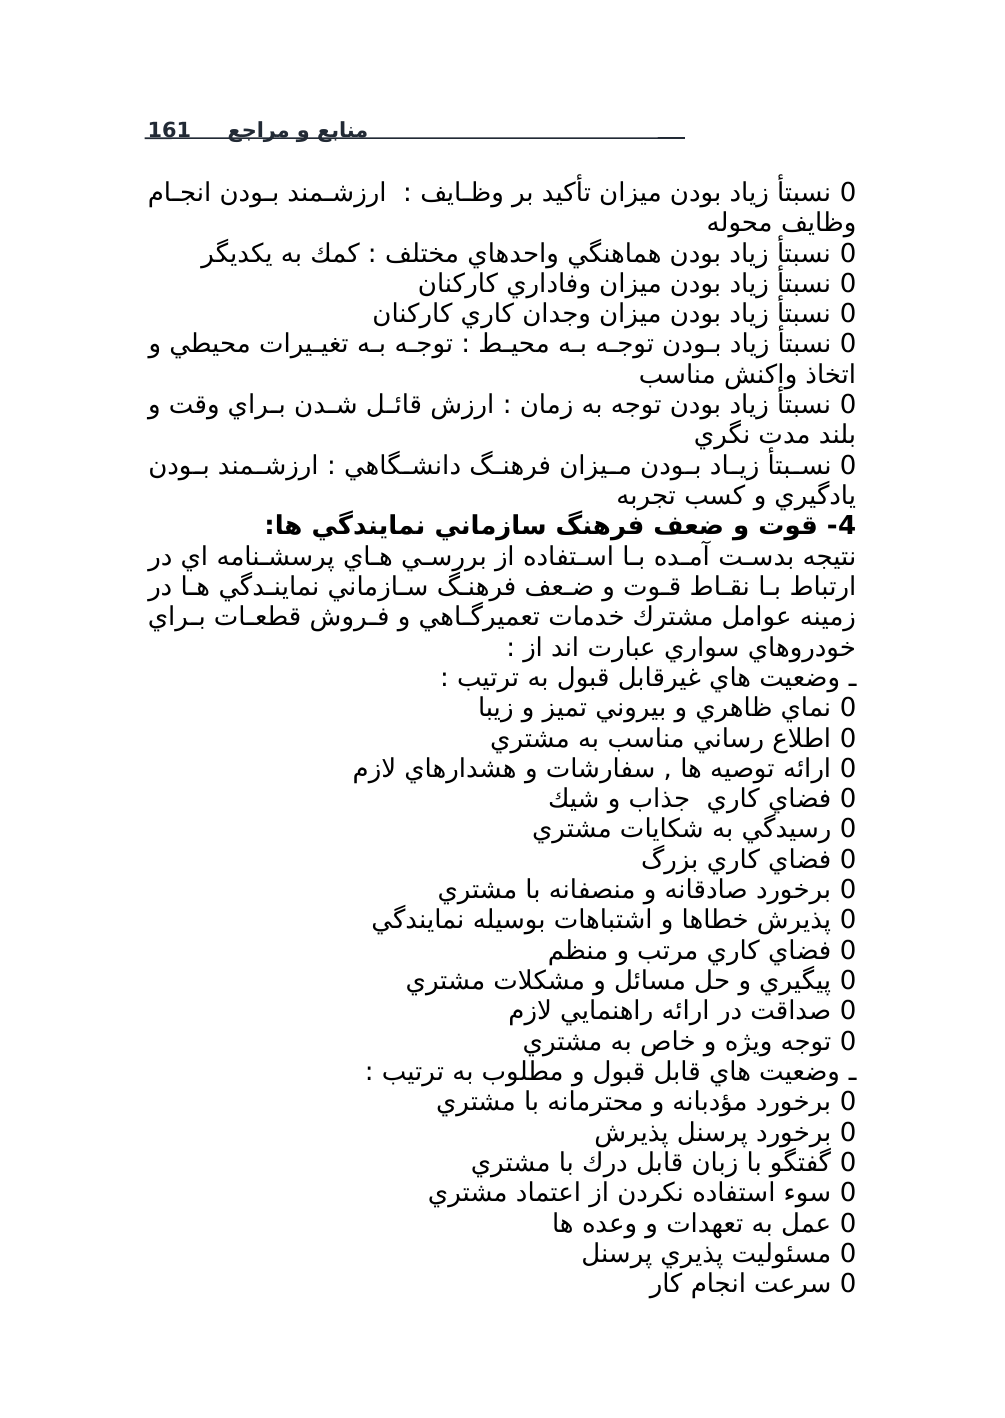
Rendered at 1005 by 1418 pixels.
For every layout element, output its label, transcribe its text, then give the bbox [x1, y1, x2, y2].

text 0 گفتگو با زبان قابل درك با مشتري [148, 1147, 856, 1177]
text 0 پذيرش خطاها و اشتباهات بوسيله نمايندگي [148, 905, 856, 935]
text 0 نسبتأ زياد بودن هماهنگي واحدهاي مختلف : كمك به يكديگر [148, 238, 856, 268]
text 0 نسبتأ زياد بودن ميزان وجدان كاري كاركنان [148, 298, 856, 329]
text 0 نماي ظاهري و بيروني تميز و زيبا [148, 692, 856, 723]
text 0 سوء استفاده نکردن از اعتماد مشتري [148, 1177, 856, 1208]
text 0 نسبتأ زياد بودن توجه به زمان : ارزش قائل شدن براي وقت و بلند مدت نگري [148, 389, 856, 450]
text 0 توجه ويژه و خاص به مشتري [148, 1026, 856, 1056]
text 0 فضاي كاري مرتب و منظم [148, 935, 856, 965]
text 4- قوت و ضعف فرهنگ سازماني نمايندگي ها: [148, 511, 856, 541]
text 0 رسيدگي به شكايات مشتري [148, 814, 856, 844]
text ـ وضعيت هاي غيرقابل قبول به ترتيب : [148, 662, 856, 692]
text 0 فضاي كاري جذاب و شيك [148, 783, 856, 814]
text 0 برخورد مؤدبانه و محترمانه با مشتري [148, 1087, 856, 1117]
text 0 نسبتأ زياد بودن توجه به محيط : توجه به تغييرات محيطي و اتخاذ واكنش مناسب [148, 329, 856, 389]
text 0 ارائه توصيه ها , سفارشات و هشدارهاي لازم [148, 753, 856, 783]
text ـ وضعيت هاي قابل قبول و مطلوب به ترتيب : [148, 1056, 856, 1087]
text 0 فضاي كاري بزرگ [148, 844, 856, 874]
text 0 مسئوليت پذيري پرسنل [148, 1238, 856, 1268]
text 0 عمل به تعهدات و وعده ها [148, 1208, 856, 1238]
text نتيجه بدست آمده با استفاده از بررسي هاي پرسشنامه اي در ارتباط با نقاط قوت و ضعف فرهنگ سازماني نمايندگي ها در زمينه عوامل مشترك خدمات تعميرگاهي و فروش قطعات براي خودروهاي سواري عبارت اند از : [148, 541, 856, 662]
text 0 سرعت انجام كار [148, 1268, 856, 1299]
text 0 نسبتأ زياد بودن ميزان فرهنگ دانشگاهي : ارزشمند بودن يادگيري و كسب تجربه [148, 450, 856, 511]
text 0 اطلاع رساني مناسب به مشتري [148, 723, 856, 753]
text 0 نسبتأ زياد بودن ميزان وفاداري كاركنان [148, 268, 856, 298]
text 0 صداقت در ارائه راهنمايي لازم [148, 996, 856, 1026]
text 0 نسبتأ زياد بودن ميزان تأكيد بر وظايف : ارزشمند بودن انجام وظايف محوله [148, 177, 856, 238]
text 0 پيگيري و حل مسائل و مشکلات مشتري [148, 965, 856, 996]
text 0 برخورد صادقانه و منصفانه با مشتري [148, 874, 856, 905]
text 0 برخورد پرسنل پذيرش [148, 1117, 856, 1147]
